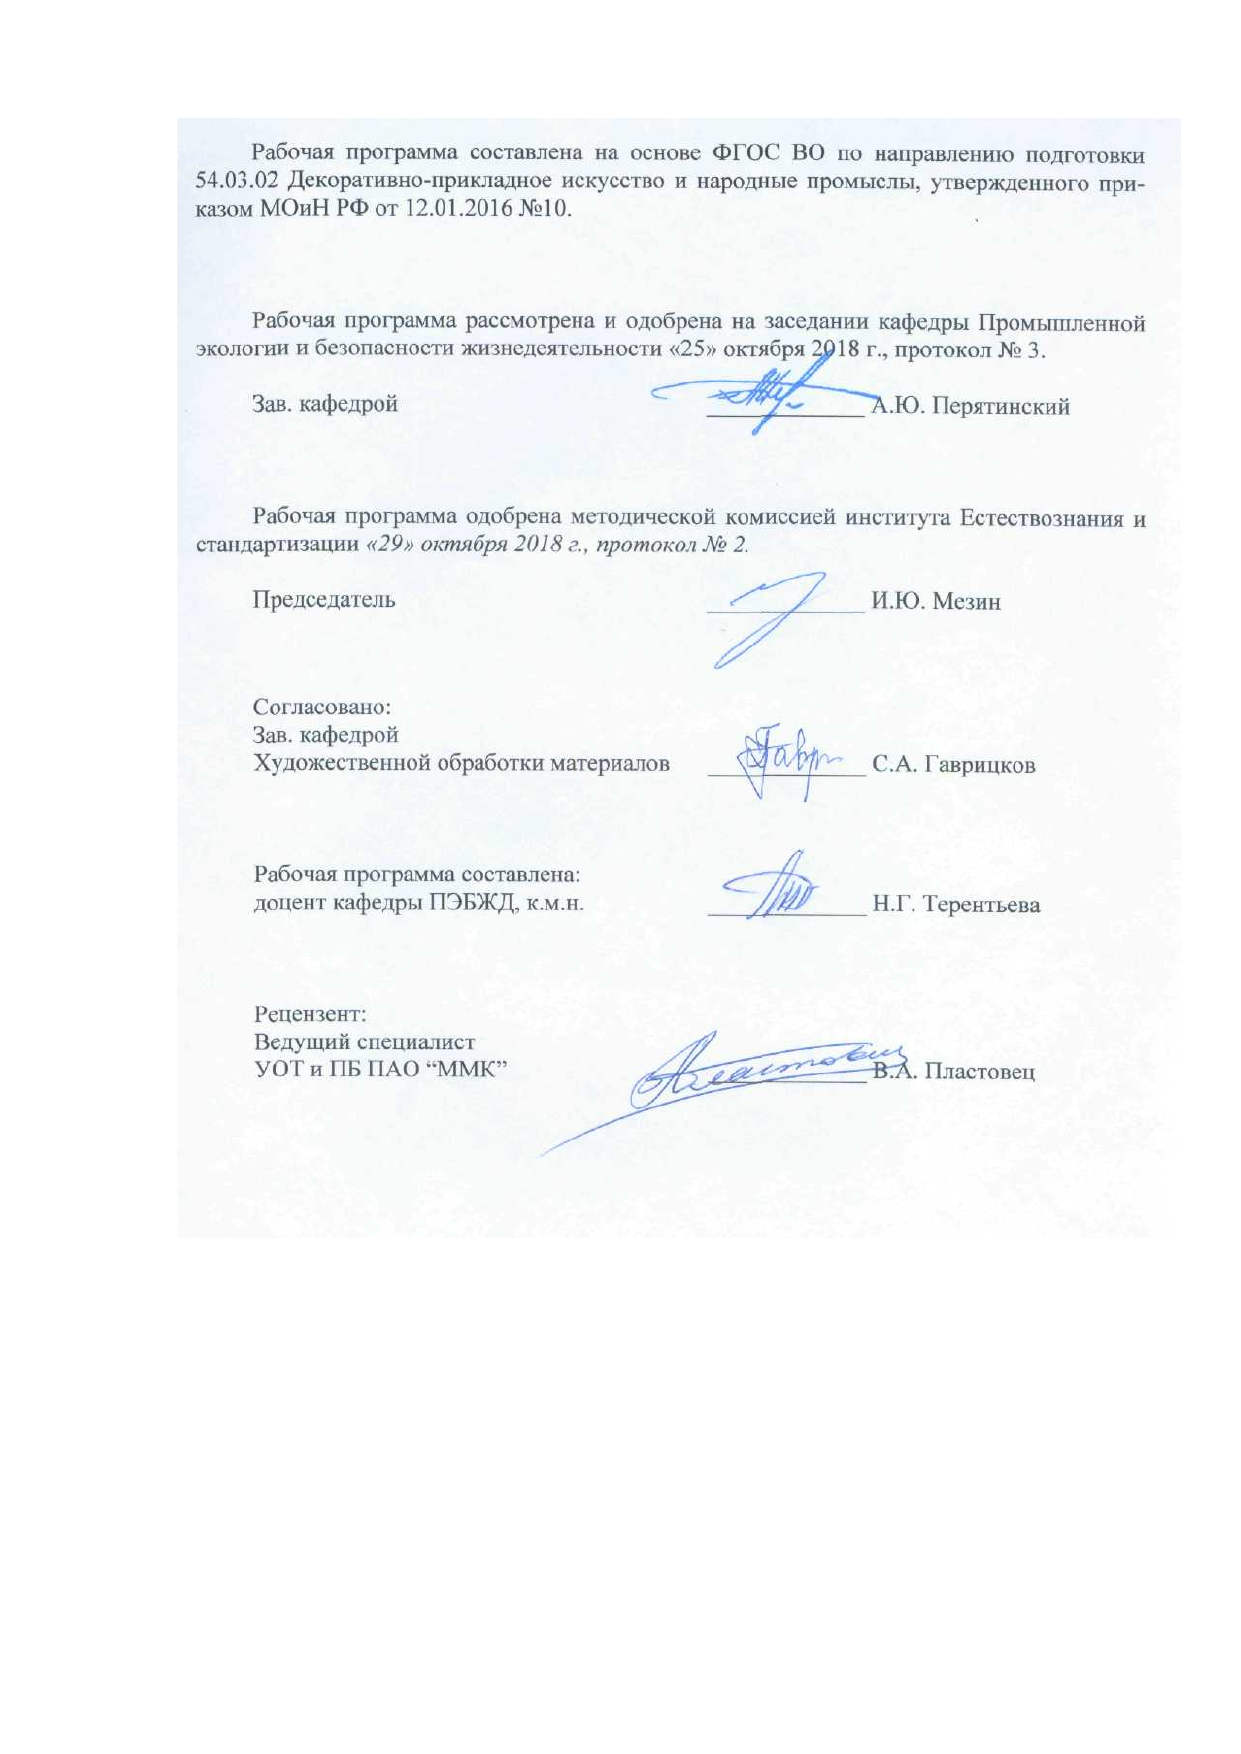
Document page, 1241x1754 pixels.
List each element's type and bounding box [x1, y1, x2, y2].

picture [177, 118, 1182, 1238]
